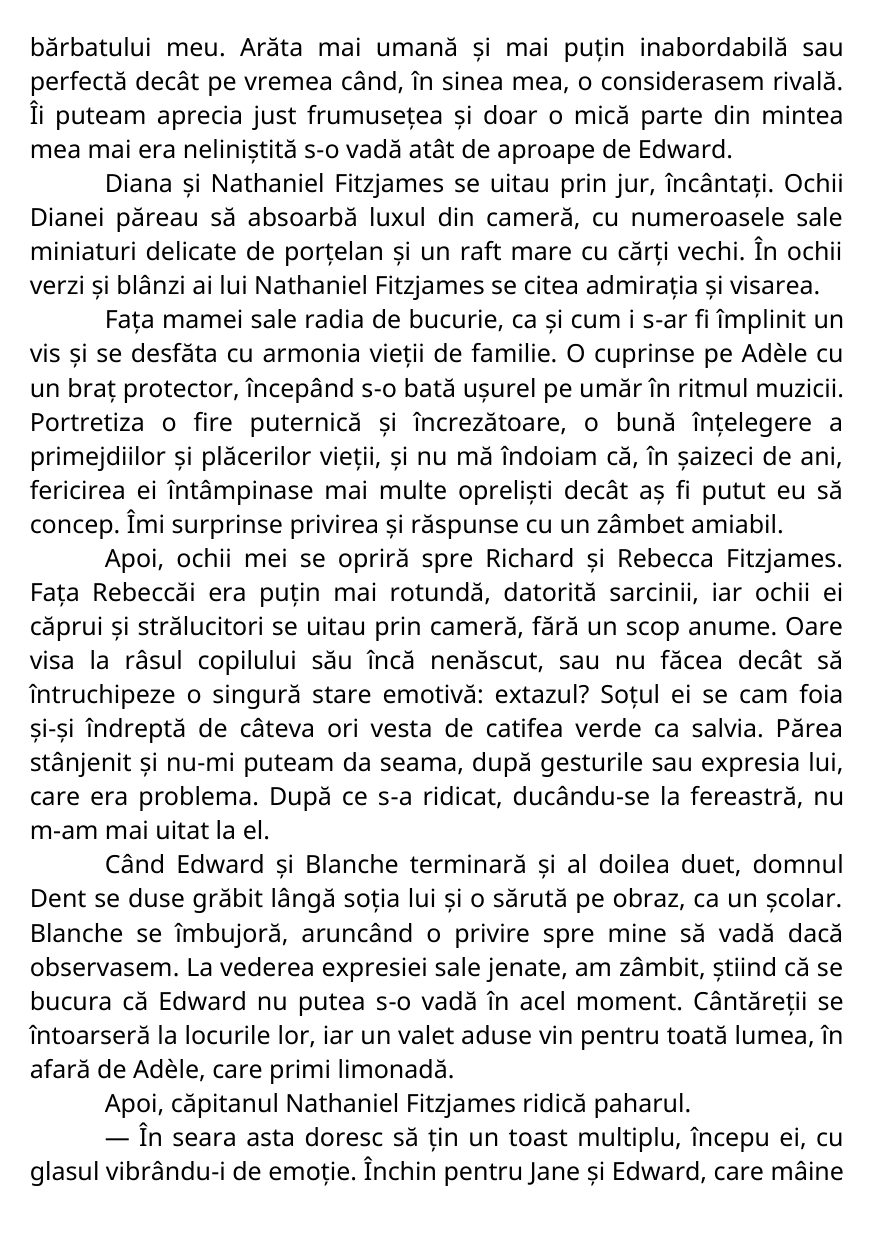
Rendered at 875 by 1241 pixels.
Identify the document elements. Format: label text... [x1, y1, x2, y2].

text Când Edward şi Blanche terminară şi al doilea duet, domnul Dent se duse grăbit lângă soţia lui şi o sărută pe obraz, ca un şcolar. Blanche se îmbujoră, aruncând o privire spre mine să vadă dacă observasem. La vederea expresiei sale jenate, am zâmbit, ştiind că se bucura că Edward nu putea s-o vadă în acel moment. Cântăreţii se întoarseră la locurile lor, iar un valet aduse vin pentru toată lumea, în afară de Adèle, care primi limonadă. [29, 847, 844, 1086]
text Diana şi Nathaniel Fitzjames se uitau prin jur, încântaţi. Ochii Dianei păreau să absoarbă luxul din cameră, cu numeroasele sale miniaturi delicate de porţelan şi un raft mare cu cărţi vechi. În ochii verzi şi blânzi ai lui Nathaniel Fitzjames se citea admiraţia şi visarea. [29, 166, 844, 302]
text Apoi, căpitanul Nathaniel Fitzjames ridică paharul. [29, 1086, 844, 1119]
text Apoi, ochii mei se opriră spre Richard şi Rebecca Fitzjames. Faţa Rebeccăi era puţin mai rotundă, datorită sarcinii, iar ochii ei căprui şi strălucitori se uitau prin cameră, fără un scop anume. Oare visa la râsul copilului său încă nenăscut, sau nu făcea decât să întruchipeze o singură stare emotivă: extazul? Soţul ei se cam foia şi-şi îndreptă de câteva ori vesta de catifea verde ca salvia. Părea stânjenit şi nu-mi puteam da seama, după gesturile sau expresia lui, care era problema. După ce s-a ridicat, ducându-se la fereastră, nu m-am mai uitat la el. [29, 541, 844, 847]
text Faţa mamei sale radia de bucurie, ca şi cum i s-ar fi împlinit un vis şi se desfăta cu armonia vieţii de familie. O cuprinse pe Adèle cu un braţ protector, începând s-o bată uşurel pe umăr în ritmul muzicii. Portretiza o fire puternică şi încrezătoare, o bună înţelegere a primejdiilor şi plăcerilor vieţii, şi nu mă îndoiam că, în şaizeci de ani, fericirea ei întâmpinase mai multe oprelişti decât aş fi putut eu să concep. Îmi surprinse privirea şi răspunse cu un zâmbet amiabil. [29, 302, 844, 541]
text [29, 29, 844, 166]
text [29, 1119, 844, 1188]
